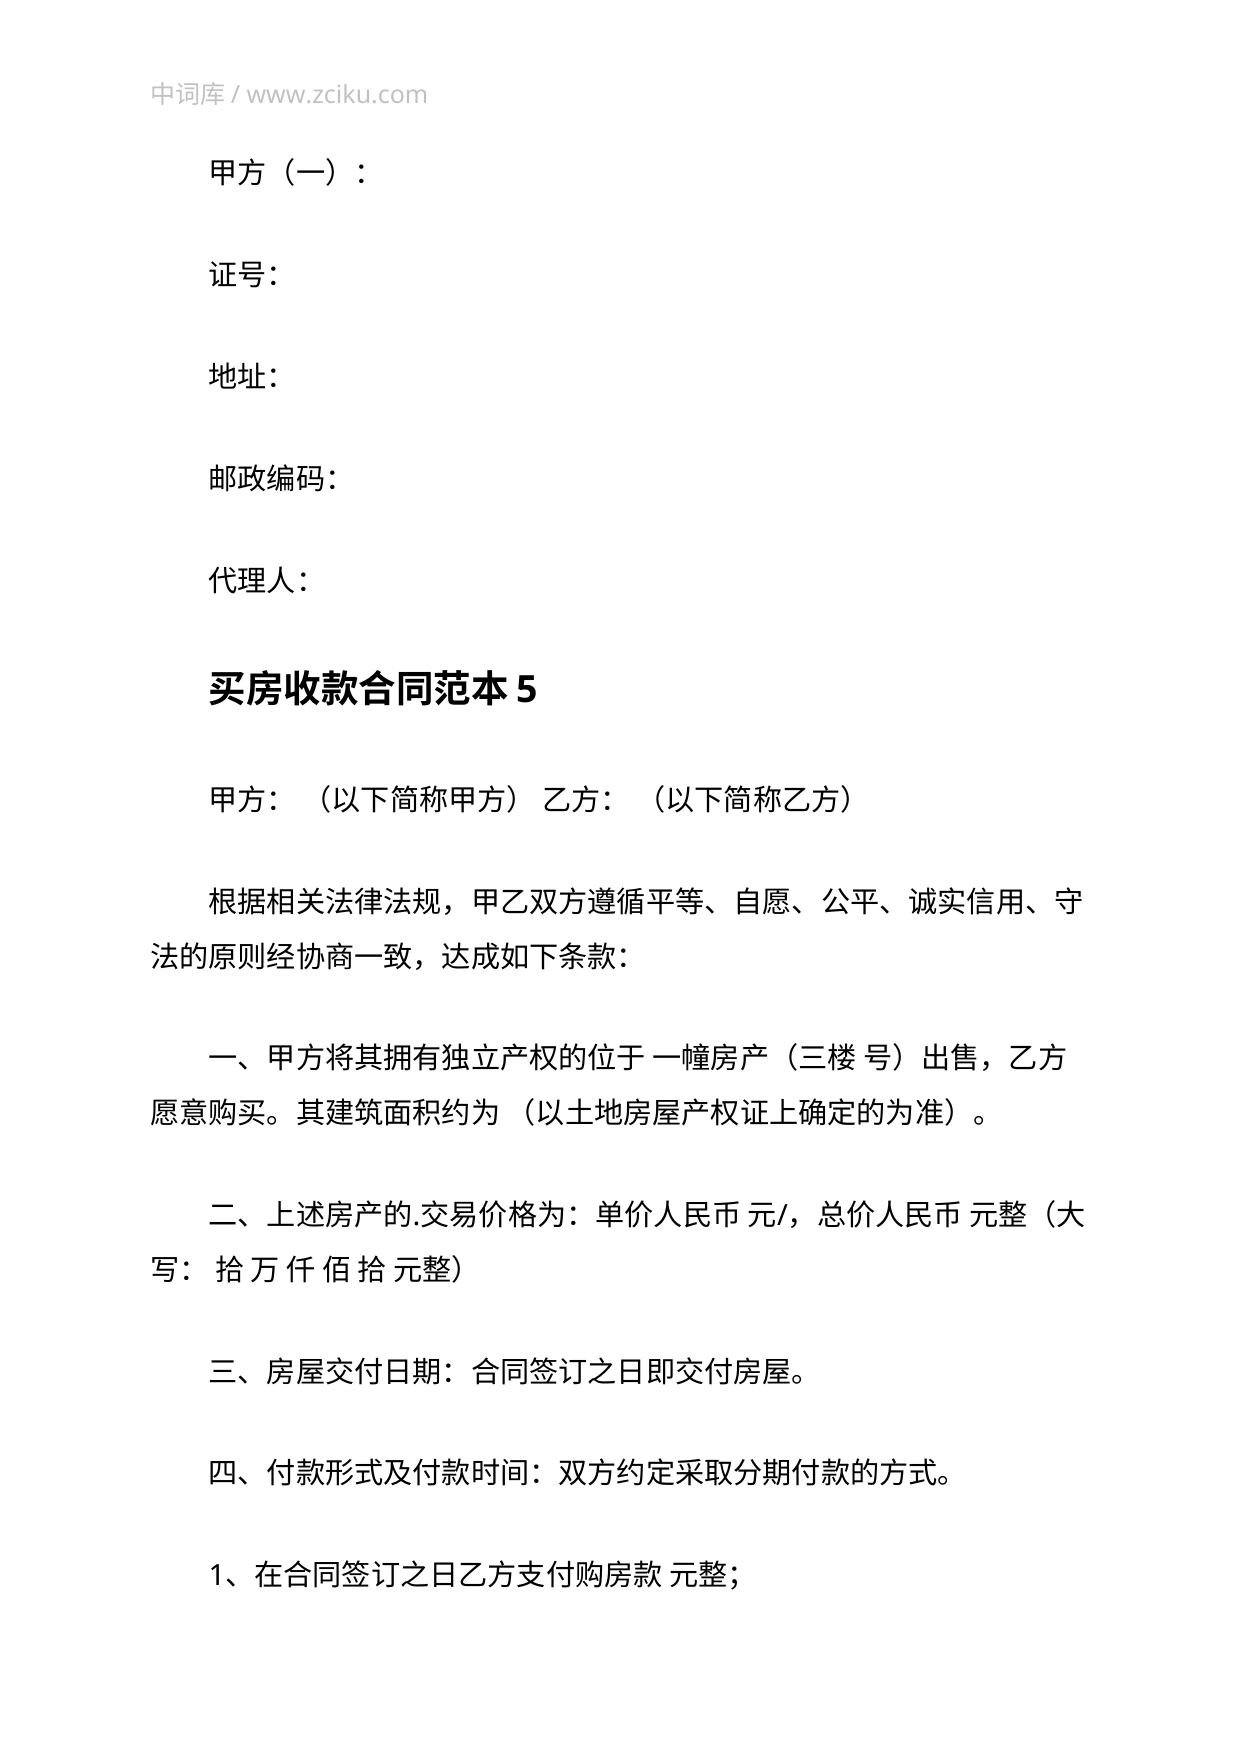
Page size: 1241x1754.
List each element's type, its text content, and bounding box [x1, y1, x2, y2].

text 根据相关法律法规，甲乙双方遵循平等、自愿、公平、诚实信用、守法的原则经协商一致，达成如下条款： [150, 878, 1090, 975]
text 四、付款形式及付款时间：双方约定采取分期付款的方式。 [150, 1450, 1090, 1492]
text 1、在合同签订之日乙方支付购房款 元整； [150, 1552, 1090, 1594]
text 甲方： （以下简称甲方） 乙方： （以下简称乙方） [150, 776, 1090, 819]
text 证号： [150, 252, 1090, 294]
text 买房收款合同范本5 [150, 659, 1090, 713]
text 一、甲方将其拥有独立产权的位于 一幢房产（三楼 号）出售，乙方愿意购买。其建筑面积约为 （以土地房屋产权证上确定的为准）。 [150, 1035, 1090, 1132]
text 二、上述房产的.交易价格为：单价人民币 元/，总价人民币 元整（大写： 拾 万 仟 佰 拾 元整） [150, 1192, 1090, 1289]
text 甲方（一）： [150, 150, 1090, 192]
text 代理人： [150, 557, 1090, 599]
text 三、房屋交付日期：合同签订之日即交付房屋。 [150, 1348, 1090, 1391]
text 邮政编码： [150, 455, 1090, 498]
text 地址： [150, 353, 1090, 396]
